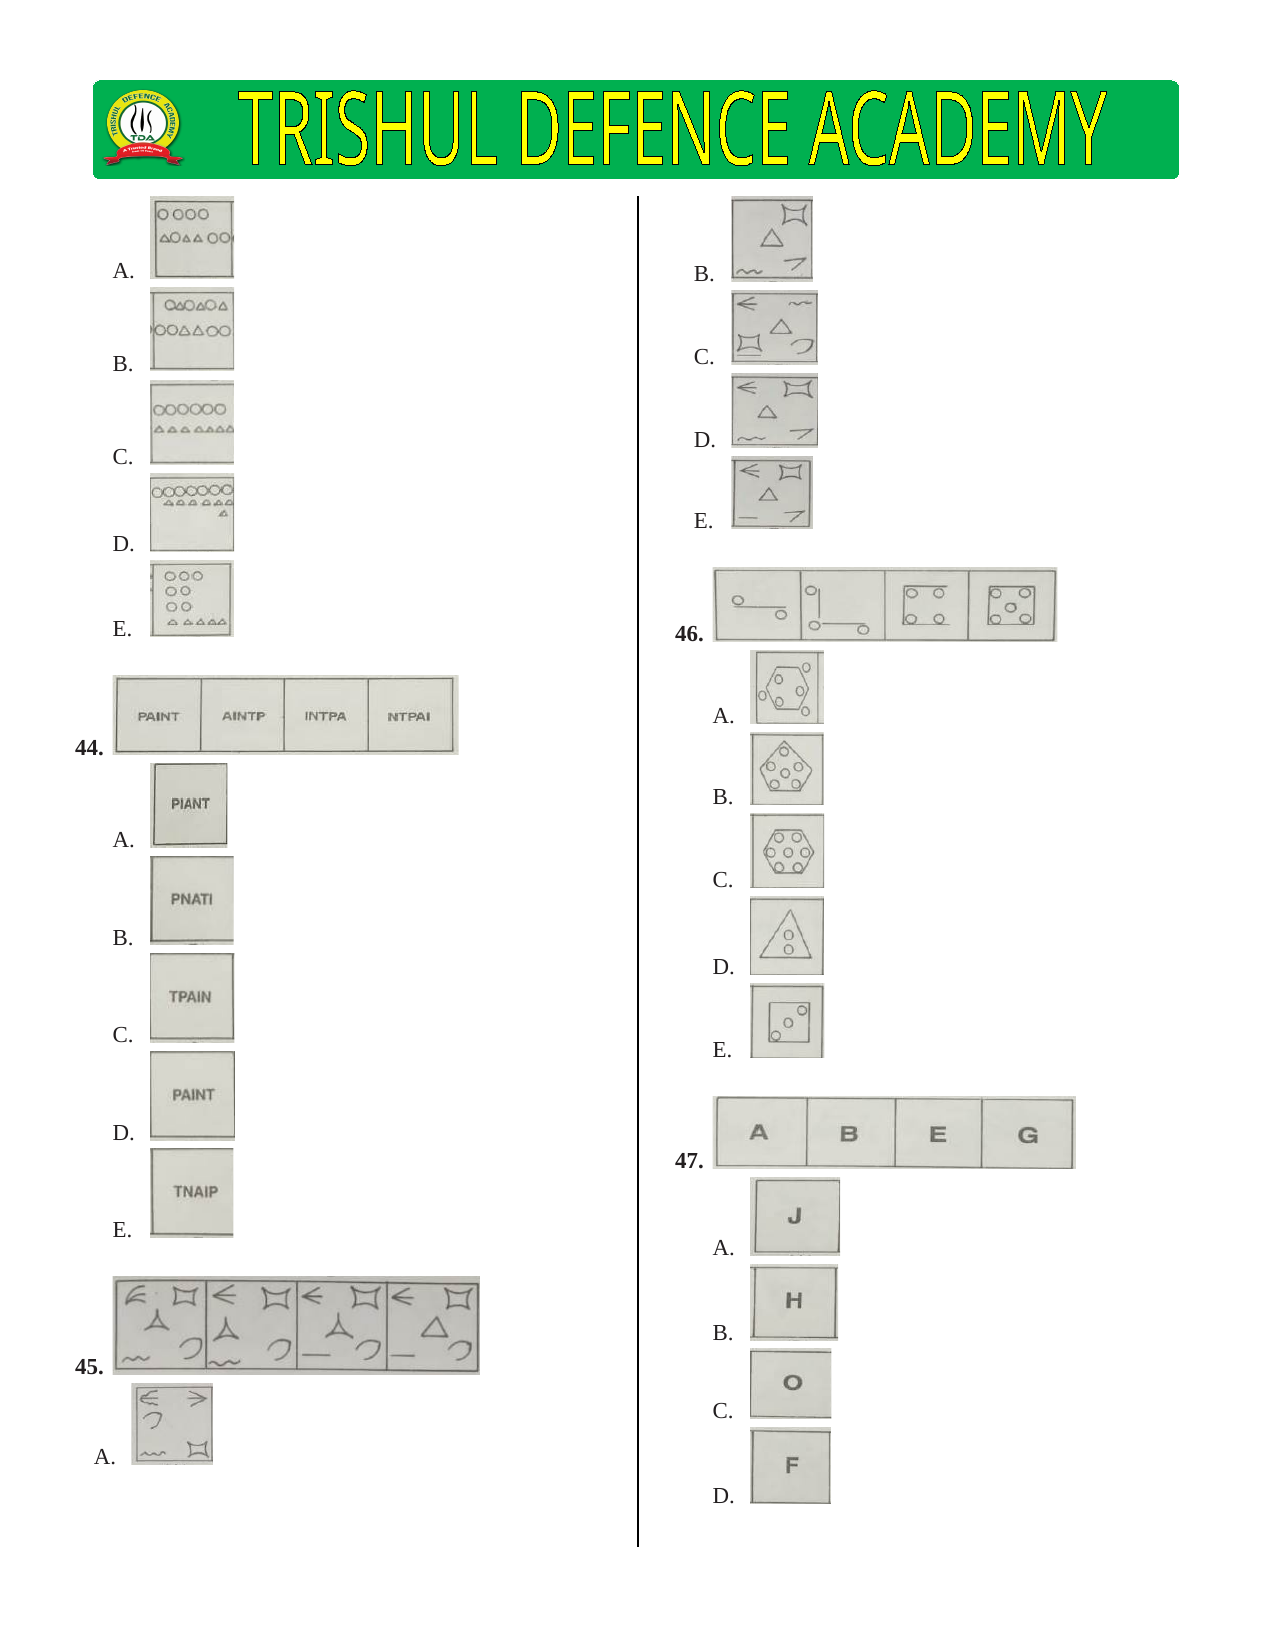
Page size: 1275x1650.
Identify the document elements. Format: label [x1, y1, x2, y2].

picture [750, 1177, 841, 1256]
picture [750, 1427, 831, 1504]
picture [150, 953, 235, 1043]
picture [750, 732, 824, 805]
picture [750, 896, 824, 975]
picture [750, 813, 825, 888]
picture [712, 567, 1058, 642]
picture [150, 1148, 234, 1238]
picture [101, 88, 186, 166]
picture [150, 473, 235, 552]
picture [150, 380, 234, 465]
picture [731, 290, 818, 365]
picture [750, 983, 825, 1058]
picture [150, 763, 228, 848]
picture [150, 287, 235, 371]
picture [112, 1276, 480, 1375]
picture [150, 560, 234, 637]
picture [750, 1264, 839, 1341]
picture [150, 1051, 235, 1141]
picture [150, 856, 234, 945]
picture [731, 456, 813, 529]
picture [712, 1096, 1076, 1169]
picture [750, 650, 824, 724]
picture [750, 1348, 832, 1419]
picture [131, 1383, 213, 1465]
picture [731, 373, 818, 448]
picture [150, 196, 235, 279]
picture [112, 675, 459, 755]
picture [731, 196, 813, 282]
